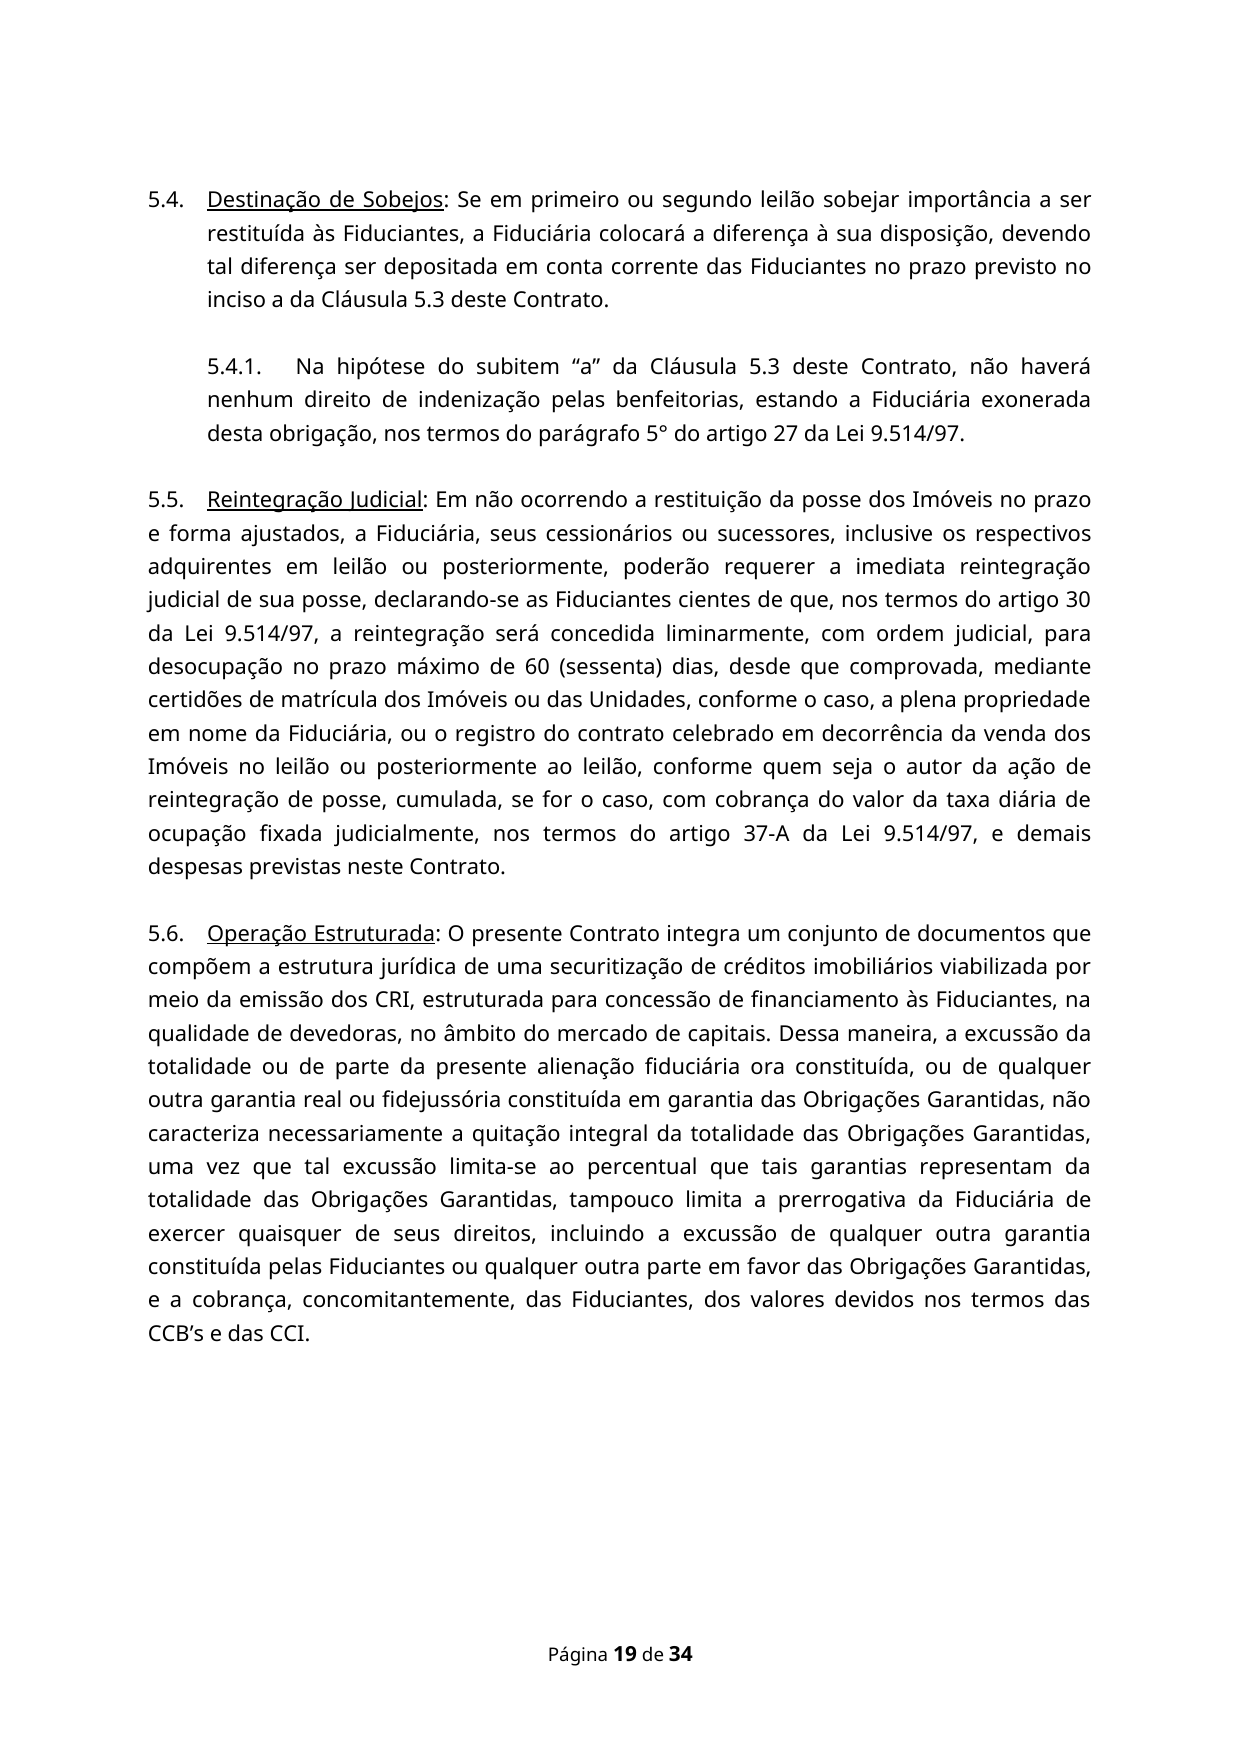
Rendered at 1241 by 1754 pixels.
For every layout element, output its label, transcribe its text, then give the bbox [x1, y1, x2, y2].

list Destinação de Sobejos: Se em primeiro ou segundo leilão sobejar importância a ser restituída às Fiduciantes, a Fiduciária colocará a diferença à sua disposição, devendo tal diferença ser depositada em conta corrente das Fiduciantes no prazo previsto no inciso a da Cláusula 5.3 deste Contrato. [148, 181, 1092, 314]
list Operação Estruturada: O presente Contrato integra um conjunto de documentos que compõem a estrutura jurídica de uma securitização de créditos imobiliários viabilizada por meio da emissão dos CRI, estruturada para concessão de financiamento às Fiduciantes, na qualidade de devedoras, no âmbito do mercado de capitais. Dessa maneira, a excussão da totalidade ou de parte da presente alienação fiduciária ora constituída, ou de qualquer outra garantia real ou fidejussória constituída em garantia das Obrigações Garantidas, não caracteriza necessariamente a quitação integral da totalidade das Obrigações Garantidas, uma vez que tal excussão limita-se ao percentual que tais garantias representam da totalidade das Obrigações Garantidas, tampouco limita a prerrogativa da Fiduciária de exercer quaisquer de seus direitos, incluindo a excussão de qualquer outra garantia constituída pelas Fiduciantes ou qualquer outra parte em favor das Obrigações Garantidas, e a cobrança, concomitantemente, das Fiduciantes, dos valores devidos nos termos das CCB’s e das CCI. [148, 914, 1092, 1348]
list Reintegração Judicial: Em não ocorrendo a restituição da posse dos Imóveis no prazo e forma ajustados, a Fiduciária, seus cessionários ou sucessores, inclusive os respectivos adquirentes em leilão ou posteriormente, poderão requerer a imediata reintegração judicial de sua posse, declarando-se as Fiduciantes cientes de que, nos termos do artigo 30 da Lei 9.514/97, a reintegração será concedida liminarmente, com ordem judicial, para desocupação no prazo máximo de 60 (sessenta) dias, desde que comprovada, mediante certidões de matrícula dos Imóveis ou das Unidades, conforme o caso, a plena propriedade em nome da Fiduciária, ou o registro do contrato celebrado em decorrência da venda dos Imóveis no leilão ou posteriormente ao leilão, conforme quem seja o autor da ação de reintegração de posse, cumulada, se for o caso, com cobrança do valor da taxa diária de ocupação fixada judicialmente, nos termos do artigo 37-A da Lei 9.514/97, e demais despesas previstas neste Contrato. [148, 481, 1092, 881]
list Na hipótese do subitem “a” da Cláusula 5.3 deste Contrato, não haverá nenhum direito de indenização pelas benfeitorias, estando a Fiduciária exonerada desta obrigação, nos termos do parágrafo 5° do artigo 27 da Lei 9.514/97. [207, 348, 1092, 448]
